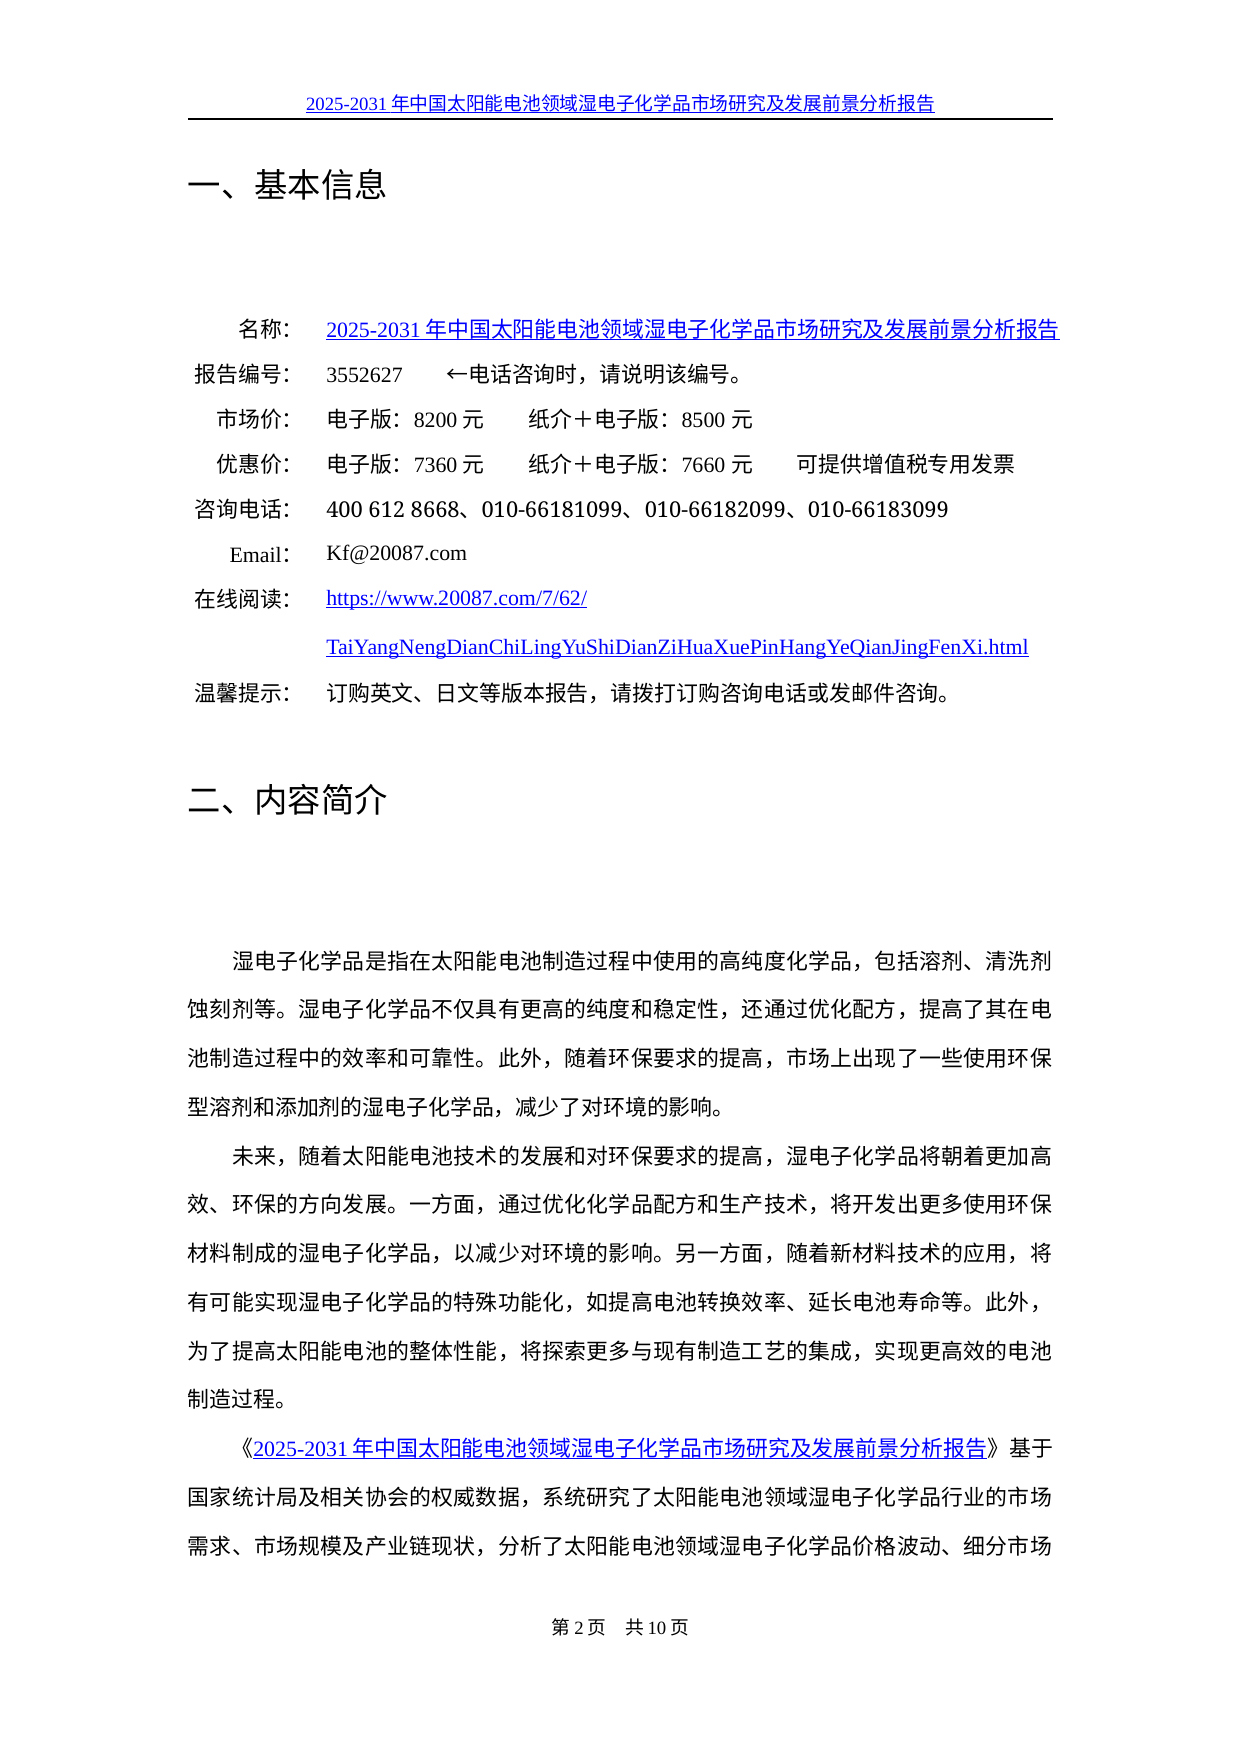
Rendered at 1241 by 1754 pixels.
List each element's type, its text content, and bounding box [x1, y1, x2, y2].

table_cell 订购英文、日文等版本报告，请拨打订购咨询电话或发邮件咨询。 [315, 675, 1073, 720]
title 二、内容简介 [187, 766, 1053, 831]
table_cell Kf@20087.com [315, 537, 1073, 582]
table_cell 咨询电话： [167, 492, 315, 537]
table_cell 温馨提示： [167, 675, 315, 720]
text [187, 943, 1053, 1561]
title 一、基本信息 [187, 150, 1053, 215]
table_cell 电子版：8200 元 纸介＋电子版：8500 元 [315, 402, 1073, 447]
table_header 名称： [167, 312, 315, 357]
table_cell 市场价： [167, 402, 315, 447]
table_cell 3552627 ←电话咨询时，请说明该编号。 [315, 357, 1073, 402]
table_cell 400 612 8668、010-66181099、010-66182099、010-66183099 [315, 492, 1073, 537]
table_cell 报告编号： [167, 357, 315, 402]
table_header 2025-2031年中国太阳能电池领域湿电子化学品市场研究及发展前景分析报告 [315, 312, 1073, 357]
table_cell 电子版：7360 元 纸介＋电子版：7660 元 可提供增值税专用发票 [315, 447, 1073, 492]
table_cell 优惠价： [167, 447, 315, 492]
table_cell [315, 582, 1073, 675]
table_cell Email： [167, 537, 315, 582]
table_cell 在线阅读： [167, 582, 315, 675]
